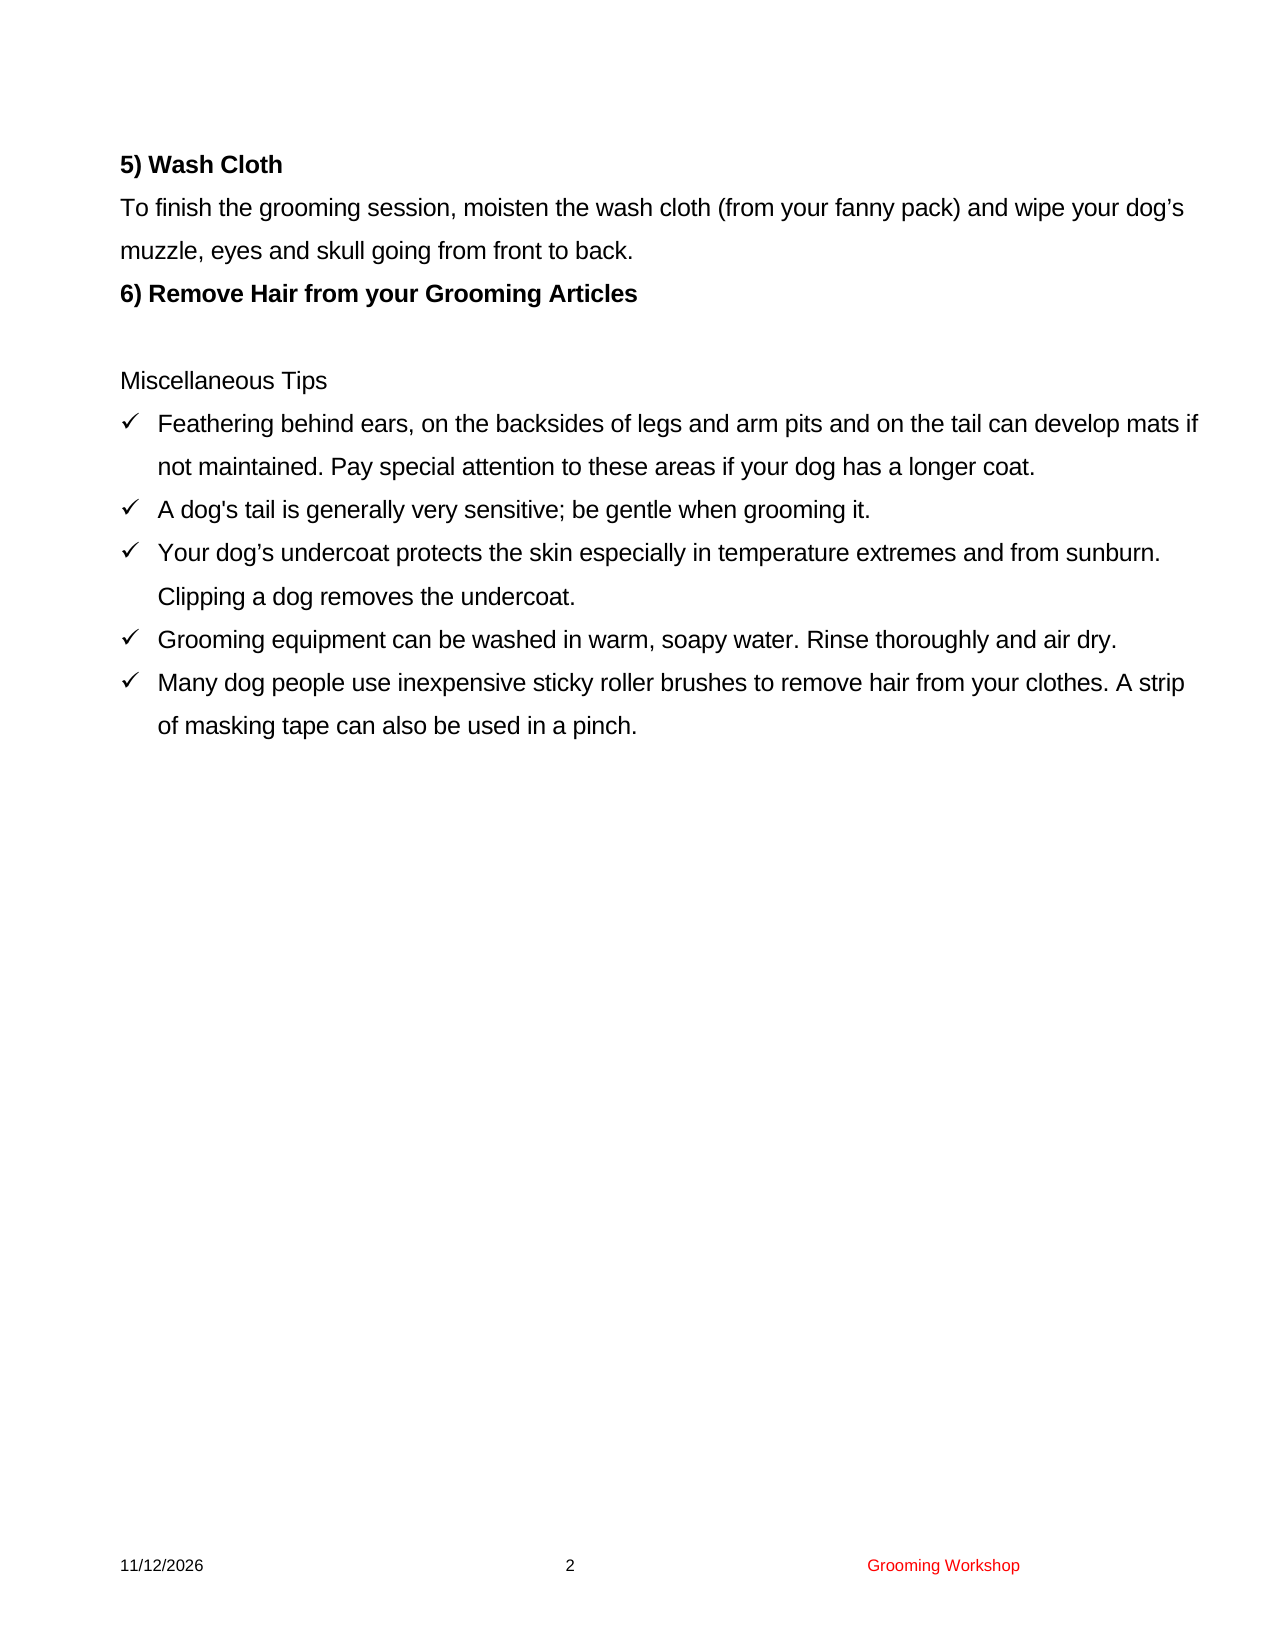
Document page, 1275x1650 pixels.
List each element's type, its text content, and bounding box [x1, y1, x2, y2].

text 5) Wash Cloth [120, 150, 1200, 179]
list Feathering behind ears, on the backsides of legs and arm pits and on the tail can develop mats if not maintained. Pay special attention to these areas if your dog has a longer coat. [120, 409, 1200, 481]
list Grooming equipment can be washed in warm, soapy water. Rinse thoroughly and air dry. [120, 625, 1200, 653]
list A dog's tail is generally very sensitive; be gentle when grooming it. [120, 495, 1200, 524]
list Your dog’s undercoat protects the skin especially in temperature extremes and from sunburn. Clipping a dog removes the undercoat. [120, 538, 1200, 610]
list Many dog people use inexpensive sticky roller brushes to remove hair from your clothes. A strip of masking tape can also be used in a pinch. [120, 668, 1200, 740]
text 6) Remove Hair from your Grooming Articles [120, 279, 1200, 308]
text Miscellaneous Tips [120, 366, 1200, 394]
text To finish the grooming session, moisten the wash cloth (from your fanny pack) and wipe your dog’s muzzle, eyes and skull going from front to back. [120, 193, 1200, 265]
